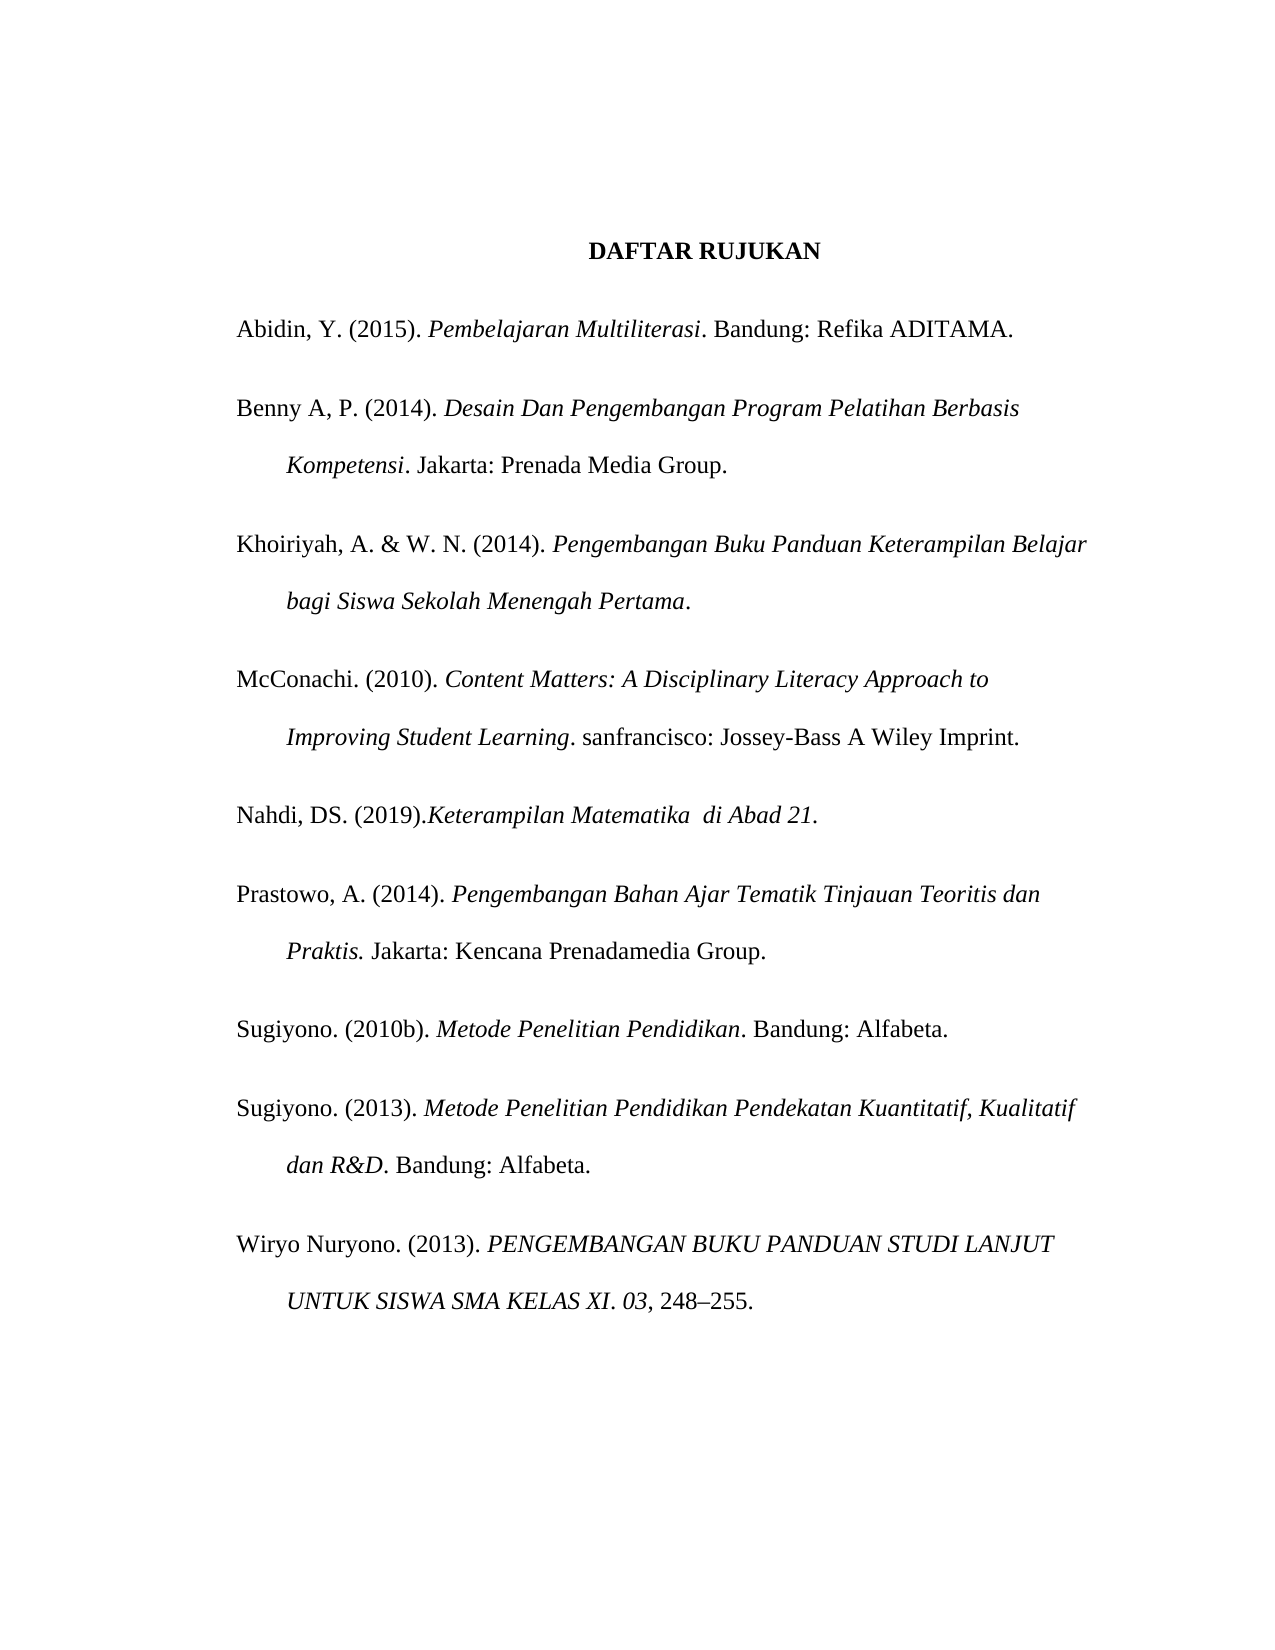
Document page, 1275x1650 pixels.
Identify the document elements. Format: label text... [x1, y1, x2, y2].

list DAFTAR RUJUKAN [236, 236, 1098, 265]
text Sugiyono. (2013). Metode Penelitian Pendidikan Pendekatan Kuantitatif, Kualitatif dan R&D. Bandung: Alfabeta. [236, 1093, 1098, 1179]
text Prastowo, A. (2014). Pengembangan Bahan Ajar Tematik Tinjauan Teoritis dan Praktis. Jakarta: Kencana Prenadamedia Group. [236, 879, 1098, 965]
text Nahdi, DS. (2019).Keterampilan Matematika di Abad 21. [236, 800, 1098, 829]
text Sugiyono. (2010b). Metode Penelitian Pendidikan. Bandung: Alfabeta. [236, 1014, 1098, 1043]
text McConachi. (2010). Content Matters: A Disciplinary Literacy Approach to Improving Student Learning. sanfrancisco: Jossey-Bass A Wiley Imprint. [236, 664, 1098, 751]
text Khoiriyah, A. & W. N. (2014). Pengembangan Buku Panduan Keterampilan Belajar bagi Siswa Sekolah Menengah Pertama. [236, 529, 1098, 615]
text Abidin, Y. (2015). Pembelajaran Multiliterasi. Bandung: Refika ADITAMA. [236, 314, 1098, 343]
text Benny A, P. (2014). Desain Dan Pengembangan Program Pelatihan Berbasis Kompetensi. Jakarta: Prenada Media Group. [236, 393, 1098, 479]
text Wiryo Nuryono. (2013). PENGEMBANGAN BUKU PANDUAN STUDI LANJUT UNTUK SISWA SMA KELAS XI. 03, 248–255. [236, 1229, 1098, 1315]
